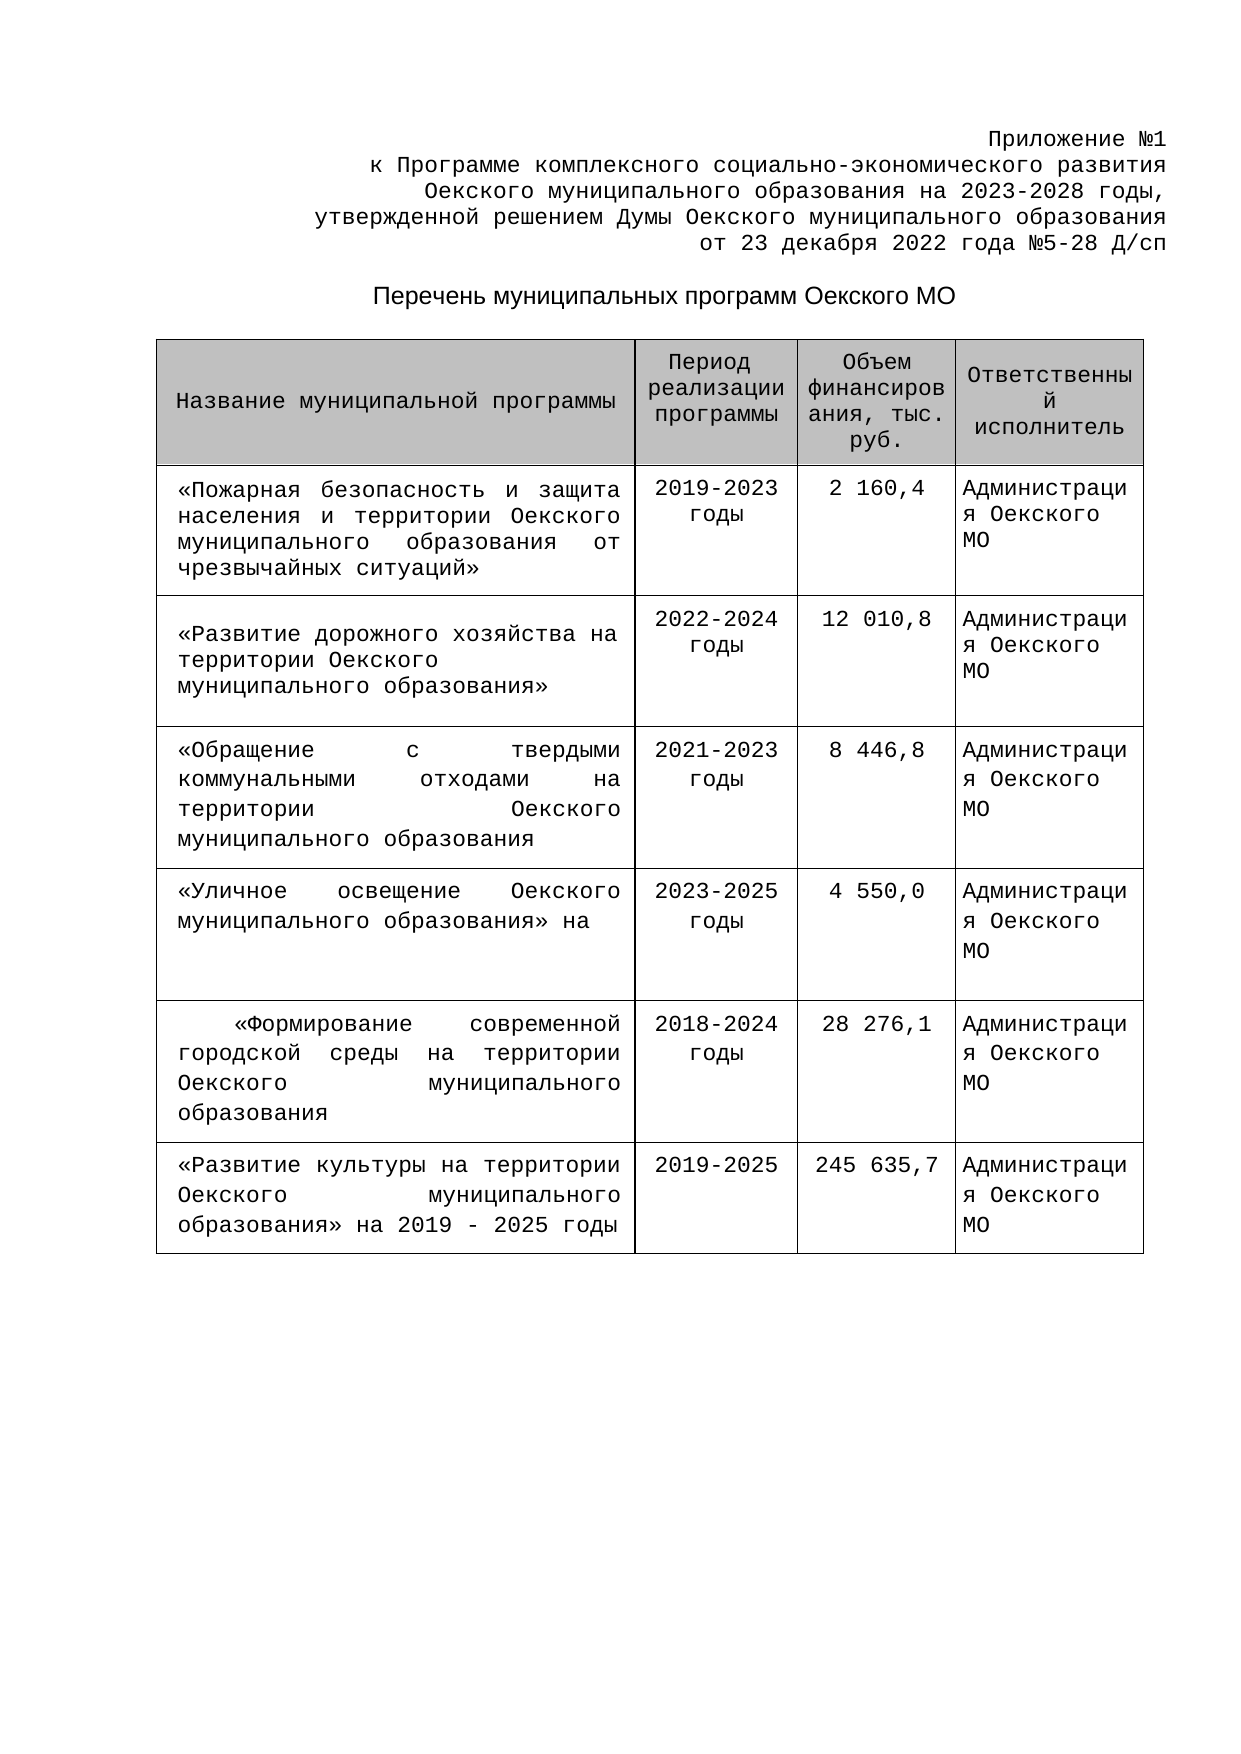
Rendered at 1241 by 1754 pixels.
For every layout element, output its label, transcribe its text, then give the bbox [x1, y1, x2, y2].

table_header Период реализации программы [636, 340, 797, 464]
table_cell Администрация Оекского МО [956, 596, 1143, 726]
table_cell «Развитие дорожного хозяйства на территории Оекского муниципального образования» [157, 596, 634, 726]
table_cell «Развитие культуры на территории Оекского муниципального образования» на 2019 - 2025 годы [157, 1143, 634, 1253]
table_cell 2019-2025 [636, 1143, 797, 1253]
table_cell 2019-2023 годы [636, 466, 797, 595]
table_cell Администрация Оекского МО [956, 1143, 1143, 1253]
table_header Ответственный исполнитель [956, 340, 1143, 464]
text к Программе комплексного социально-экономического развития [162, 153, 1166, 179]
table_cell Администрация Оекского МО [956, 869, 1143, 1000]
table_cell 8 446,8 [798, 727, 955, 868]
table_cell 28 276,1 [798, 1001, 955, 1142]
table_cell 2022-2024 годы [636, 596, 797, 726]
table_cell 2021-2023 годы [636, 727, 797, 868]
table_cell 2023-2025 годы [636, 869, 797, 1000]
table_cell Администрация Оекского МО [956, 466, 1143, 595]
table_cell 2 160,4 [798, 466, 955, 595]
table_cell 2018-2024 годы [636, 1001, 797, 1142]
table_header Название муниципальной программы [157, 340, 634, 464]
table_cell «Формирование современной городской среды на территории Оекского муниципального образования [157, 1001, 634, 1142]
table_cell «Обращение с твердыми коммунальными отходами на территории Оекского муниципального образования [157, 727, 634, 868]
table_cell 245 635,7 [798, 1143, 955, 1253]
table_cell Администрация Оекского МО [956, 1001, 1143, 1142]
text Перечень муниципальных программ Оекского МО [162, 281, 1166, 310]
table_cell Администрация Оекского МО [956, 727, 1143, 868]
text от 23 декабря 2022 года №5-28 Д/сп [162, 231, 1166, 257]
table_header Объем финансирования, тыс. руб. [798, 340, 955, 464]
subtitle Приложение №1 [162, 127, 1166, 153]
table_cell 12 010,8 [798, 596, 955, 726]
text утвержденной решением Думы Оекского муниципального образования [162, 205, 1166, 231]
table_cell 4 550,0 [798, 869, 955, 1000]
text Оекского муниципального образования на 2023-2028 годы, [162, 179, 1166, 205]
table_cell «Уличное освещение Оекского муниципального образования» на [157, 869, 634, 1000]
table_cell «Пожарная безопасность и защита населения и территории Оекского муниципального образования от чрезвычайных ситуаций» [157, 466, 634, 595]
